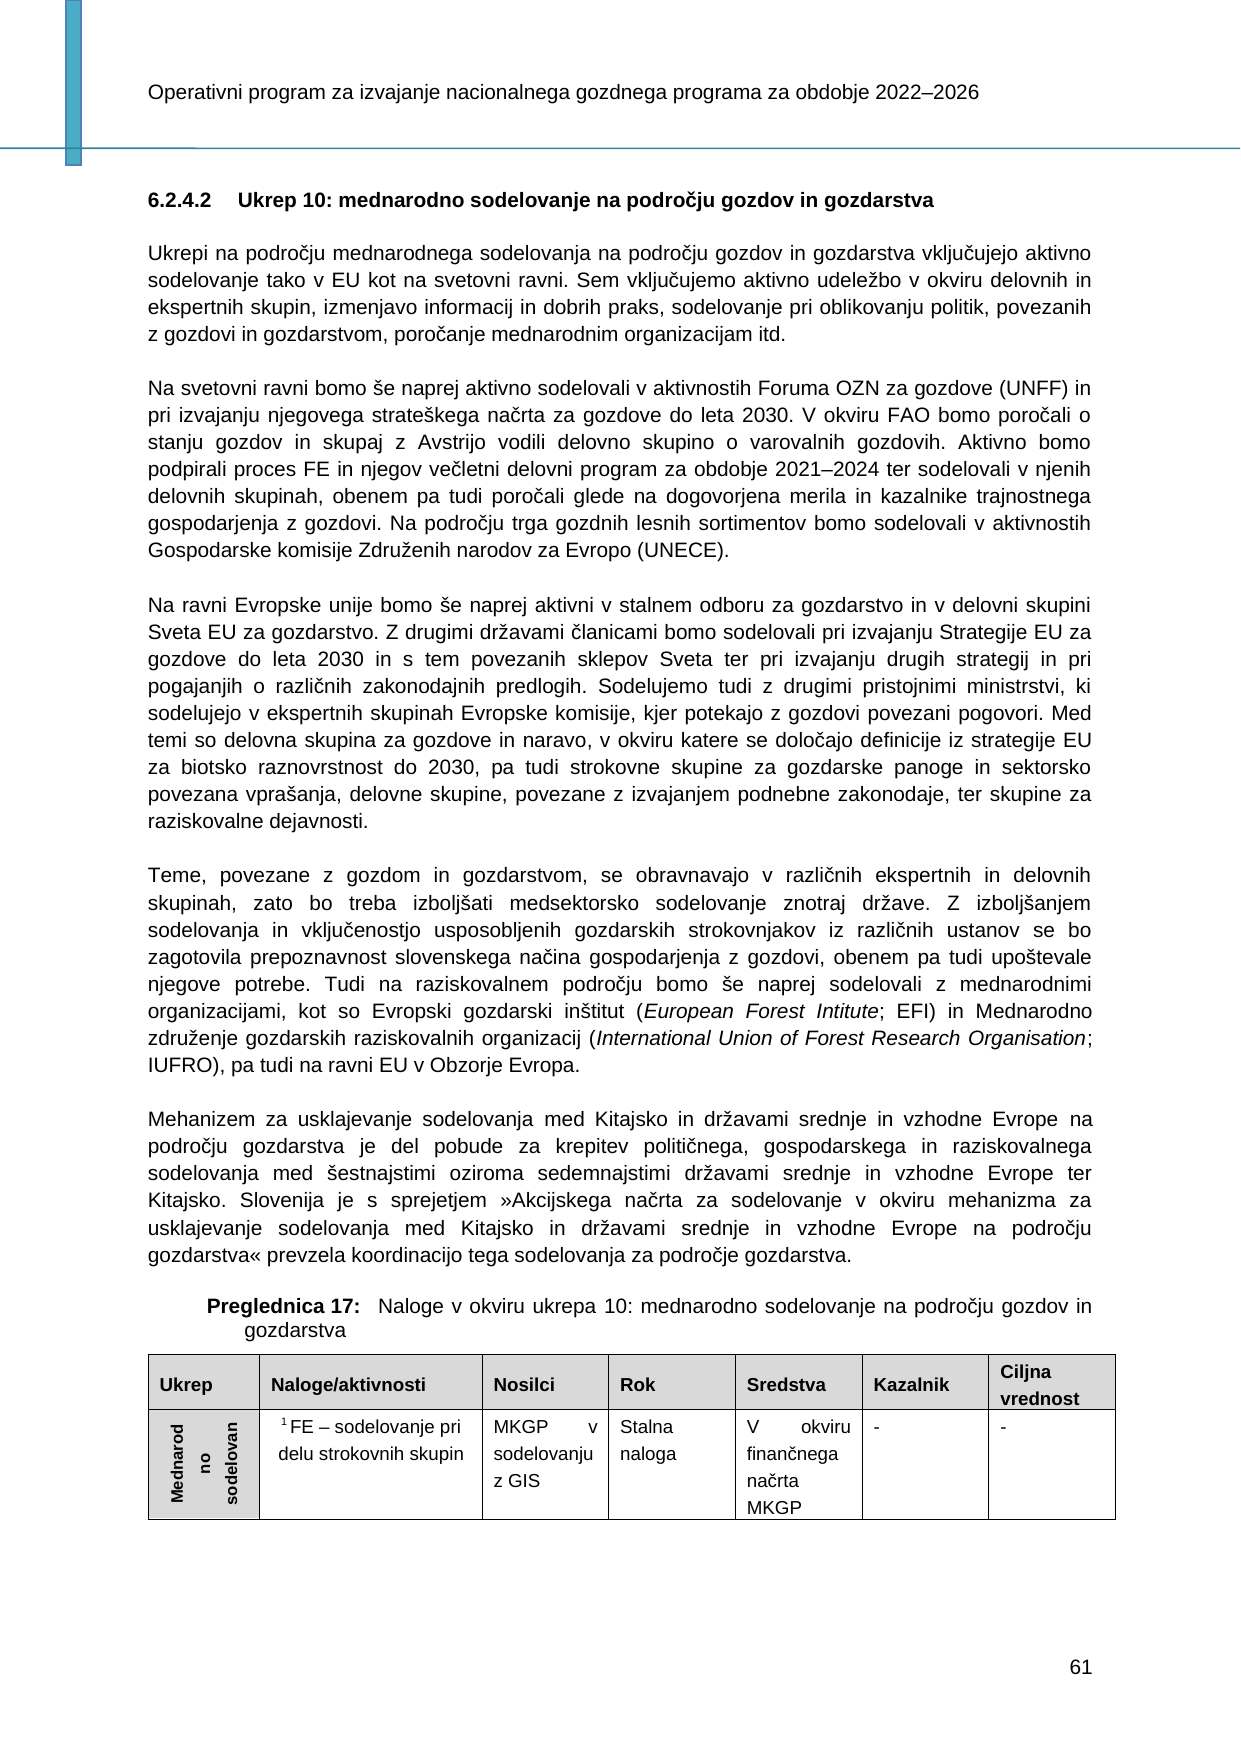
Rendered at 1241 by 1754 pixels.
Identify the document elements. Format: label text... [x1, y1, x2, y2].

table_cell - [863, 1410, 988, 1518]
text Na svetovni ravni bomo še naprej aktivno sodelovali v aktivnostih Foruma OZN za gozdove (UNFF) in pri izvajanju njegovega strateškega načrta za gozdove do leta 2030. V okviru FAO bomo poročali o stanju gozdov in skupaj z Avstrijo vodili delovno skupino o varovalnih gozdovih. Aktivno bomo podpirali proces FE in njegov večletni delovni program za obdobje 2021–2024 ter sodelovali v njenih delovnih skupinah, obenem pa tudi poročali glede na dogovorjena merila in kazalnike trajnostnega gospodarjenja z gozdovi. Na področju trga gozdnih lesnih sortimentov bomo sodelovali v aktivnostih Gospodarske komisije Združenih narodov za Evropo (UNECE). [148, 373, 1093, 562]
text Mehanizem za usklajevanje sodelovanja med Kitajsko in državami srednje in vzhodne Evrope na področju gozdarstva je del pobude za krepitev političnega, gospodarskega in raziskovalnega sodelovanja med šestnajstimi oziroma sedemnajstimi državami srednje in vzhodne Evrope ter Kitajsko. Slovenija je s sprejetjem »Akcijskega načrta za sodelovanje v okviru mehanizma za usklajevanje sodelovanja med Kitajsko in državami srednje in vzhodne Evrope na področju gozdarstva« prevzela koordinacijo tega sodelovanja za področje gozdarstva. [148, 1104, 1093, 1266]
subtitle Ukrep 10: mednarodno sodelovanje na področju gozdov in gozdarstva [148, 185, 1093, 212]
table_header Ciljna vrednost [989, 1355, 1115, 1409]
table_header Sredstva [736, 1355, 862, 1409]
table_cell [736, 1410, 862, 1518]
table_header Naloge/aktivnosti [260, 1355, 482, 1409]
text Naloge v okviru ukrepa 10: mednarodno sodelovanje na področju gozdov in gozdarstva [207, 1293, 1093, 1341]
text Ukrepi na področju mednarodnega sodelovanja na področju gozdov in gozdarstva vključujejo aktivno sodelovanje tako v EU kot na svetovni ravni. Sem vključujemo aktivno udeležbo v okviru delovnih in ekspertnih skupin, izmenjavo informacij in dobrih praks, sodelovanje pri oblikovanju politik, povezanih z gozdovi in gozdarstvom, poročanje mednarodnim organizacijam itd. [148, 237, 1093, 346]
table_header Nosilci [483, 1355, 608, 1409]
table_header Kazalnik [863, 1355, 988, 1409]
table_cell 1 FE – sodelovanje pri delu strokovnih skupin [260, 1410, 482, 1518]
table_cell MKGP v sodelovanju z GIS [483, 1410, 608, 1518]
table_header Ukrep [149, 1355, 259, 1409]
text Teme, povezane z gozdom in gozdarstvom, se obravnavajo v različnih ekspertnih in delovnih skupinah, zato bo treba izboljšati medsektorsko sodelovanje znotraj države. Z izboljšanjem sodelovanja in vključenostjo usposobljenih gozdarskih strokovnjakov iz različnih ustanov se bo zagotovila prepoznavnost slovenskega načina gospodarjenja z gozdovi, obenem pa tudi upoštevale njegove potrebe. Tudi na raziskovalnem področju bomo še naprej sodelovali z mednarodnimi organizacijami, kot so Evropski gozdarski inštitut (European Forest Intitute; EFI) in Mednarodno združenje gozdarskih raziskovalnih organizacij (International Union of Forest Research Organisation; IUFRO), pa tudi na ravni EU v Obzorje Evropa. [148, 860, 1093, 1077]
table_cell - [989, 1410, 1115, 1518]
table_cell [149, 1410, 259, 1518]
table_cell Stalna naloga [609, 1410, 735, 1518]
text Na ravni Evropske unije bomo še naprej aktivni v stalnem odboru za gozdarstvo in v delovni skupini Sveta EU za gozdarstvo. Z drugimi državami članicami bomo sodelovali pri izvajanju Strategije EU za gozdove do leta 2030 in s tem povezanih sklepov Sveta ter pri izvajanju drugih strategij in pri pogajanjih o različnih zakonodajnih predlogih. Sodelujemo tudi z drugimi pristojnimi ministrstvi, ki sodelujejo v ekspertnih skupinah Evropske komisije, kjer potekajo z gozdovi povezani pogovori. Med temi so delovna skupina za gozdove in naravo, v okviru katere se določajo definicije iz strategije EU za biotsko raznovrstnost do 2030, pa tudi strokovne skupine za gozdarske panoge in sektorsko povezana vprašanja, delovne skupine, povezane z izvajanjem podnebne zakonodaje, ter skupine za raziskovalne dejavnosti. [148, 589, 1093, 833]
table_header Rok [609, 1355, 735, 1409]
